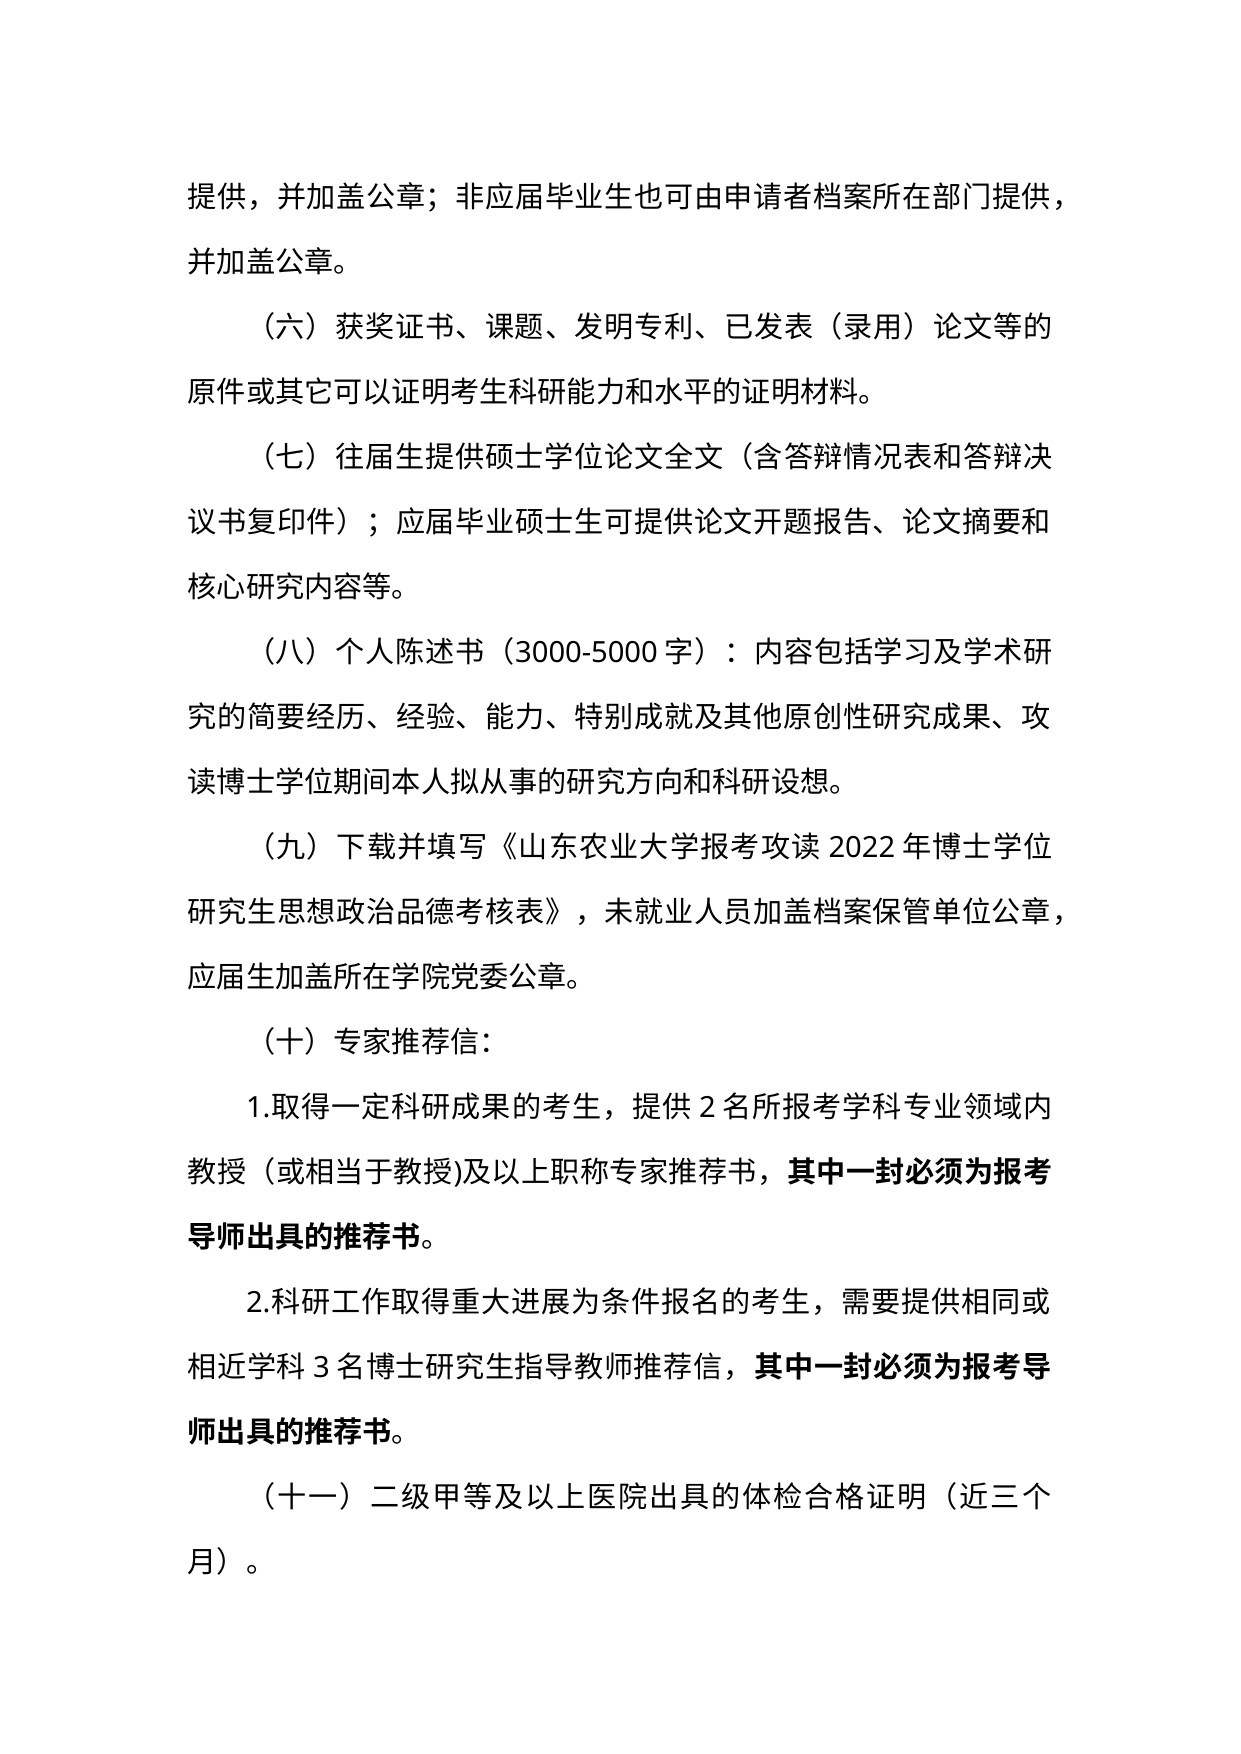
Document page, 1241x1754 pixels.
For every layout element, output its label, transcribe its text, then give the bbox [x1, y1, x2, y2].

text （八）个人陈述书（3000-5000字）：内容包括学习及学术研究的简要经历、经验、能力、特别成就及其他原创性研究成果、攻读博士学位期间本人拟从事的研究方向和科研设想。 [187, 617, 1053, 812]
text 1.取得一定科研成果的考生，提供2名所报考学科专业领域内教授（或相当于教授)及以上职称专家推荐书，其中一封必须为报考导师出具的推荐书。 [187, 1072, 1053, 1267]
text （十一）二级甲等及以上医院出具的体检合格证明（近三个月）。 [187, 1462, 1053, 1592]
text （十）专家推荐信： [187, 1007, 1053, 1072]
text （七）往届生提供硕士学位论文全文（含答辩情况表和答辩决议书复印件）；应届毕业硕士生可提供论文开题报告、论文摘要和核心研究内容等。 [187, 422, 1053, 617]
text 2.科研工作取得重大进展为条件报名的考生，需要提供相同或相近学科3名博士研究生指导教师推荐信，其中一封必须为报考导师出具的推荐书。 [187, 1267, 1053, 1462]
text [187, 162, 1053, 292]
text （九）下载并填写《山东农业大学报考攻读2022年博士学位研究生思想政治品德考核表》，未就业人员加盖档案保管单位公章，应届生加盖所在学院党委公章。 [187, 812, 1053, 1007]
text （六）获奖证书、课题、发明专利、已发表（录用）论文等的原件或其它可以证明考生科研能力和水平的证明材料。 [187, 292, 1053, 422]
